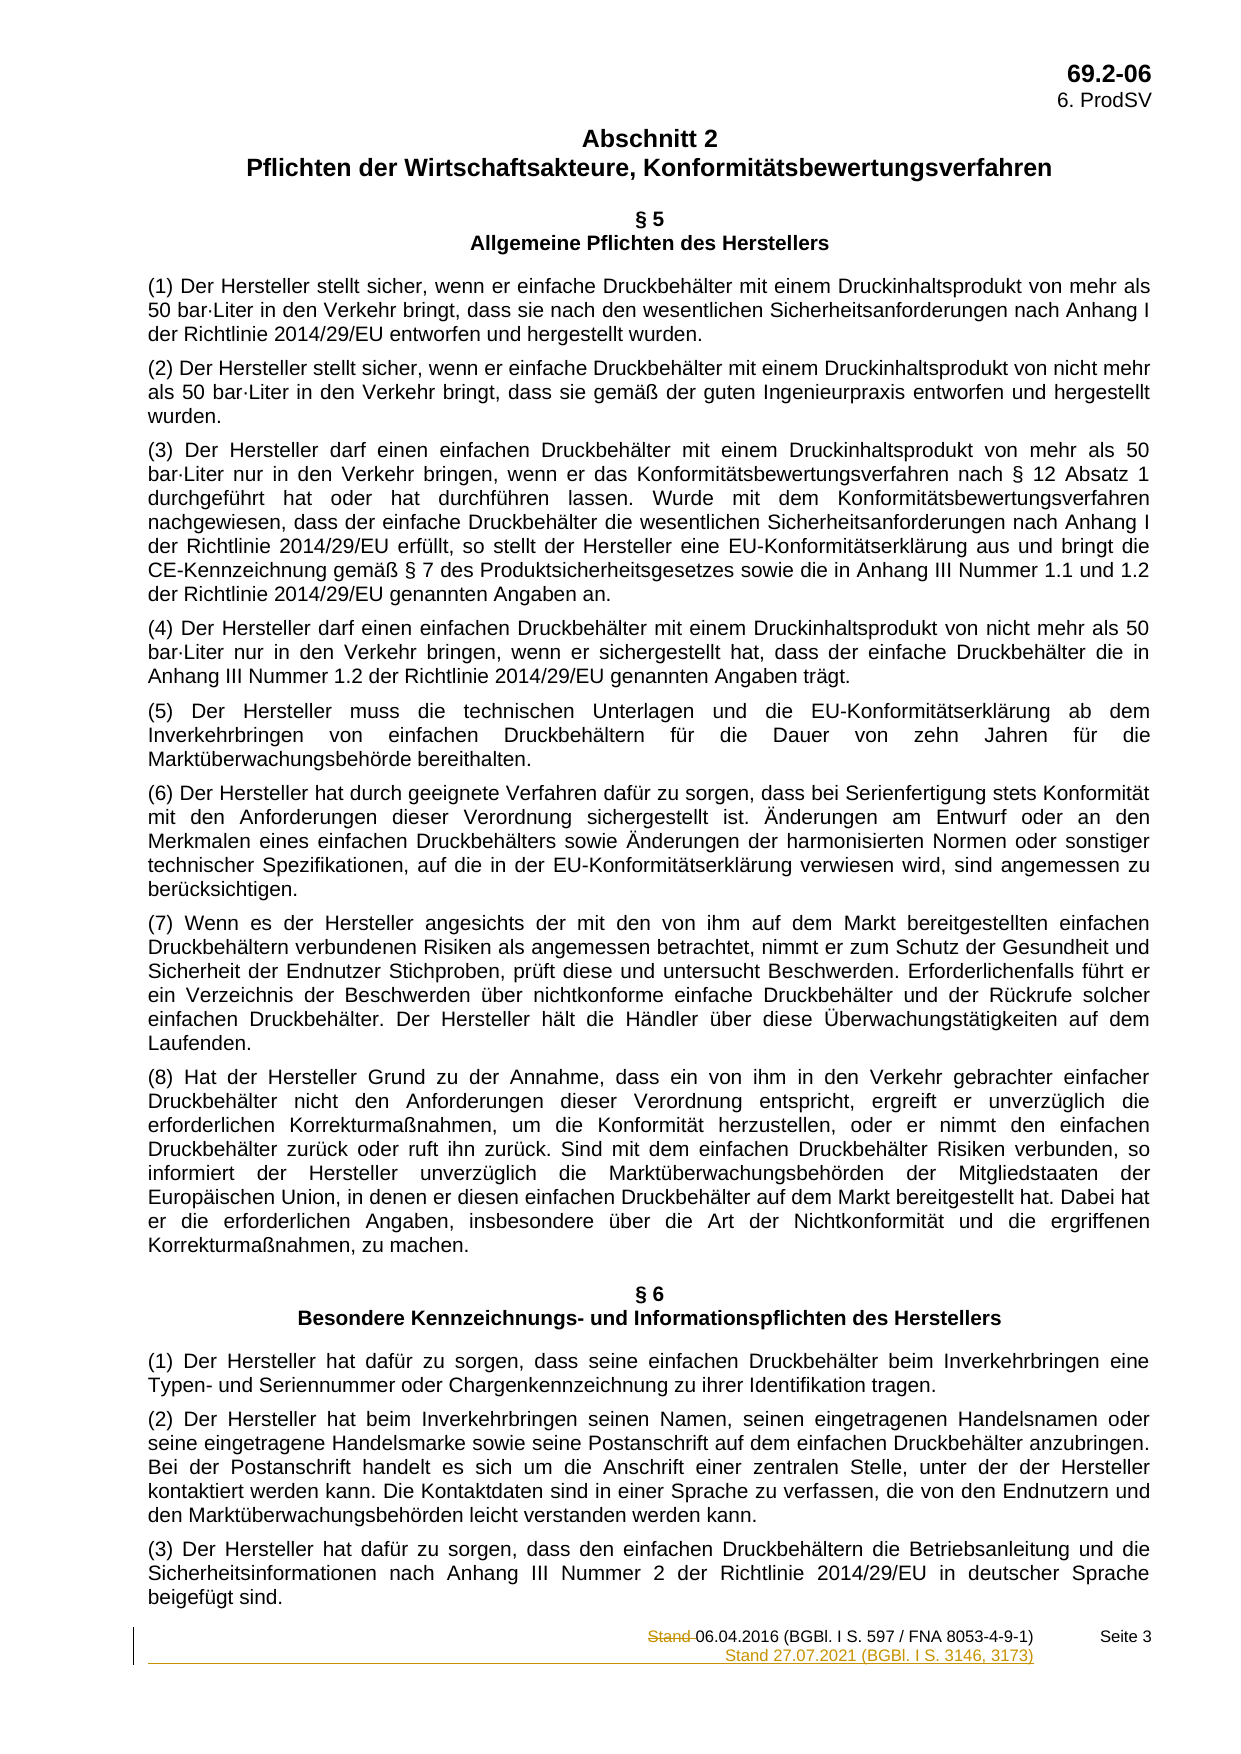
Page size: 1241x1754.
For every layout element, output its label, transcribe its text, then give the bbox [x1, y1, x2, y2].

text (8) Hat der Hersteller Grund zu der Annahme, dass ein von ihm in den Verkehr gebrachter einfacher Druckbehälter nicht den Anforderungen dieser Verordnung entspricht, ergreift er unverzüglich die erforderlichen Korrekturmaßnahmen, um die Konformität herzustellen, oder er nimmt den einfachen Druckbehälter zurück oder ruft ihn zurück. Sind mit dem einfachen Druckbehälter Risiken verbunden, so informiert der Hersteller unverzüglich die Marktüberwachungsbehörden der Mitgliedstaaten der Europäischen Union, in denen er diesen einfachen Druckbehälter auf dem Markt bereitgestellt hat. Dabei hat er die erforderlichen Angaben, insbesondere über die Art der Nichtkonformität und die ergriffenen Korrekturmaßnahmen, zu machen. [148, 1065, 1152, 1257]
subtitle Abschnitt 2 Pflichten der Wirtschaftsakteure, Konformitätsbewertungsverfahren [148, 124, 1152, 182]
text (1) Der Hersteller hat dafür zu sorgen, dass seine einfachen Druckbehälter beim Inverkehrbringen eine Typen- und Seriennummer oder Chargenkennzeichnung zu ihrer Identifikation tragen. [148, 1348, 1152, 1396]
text (5) Der Hersteller muss die technischen Unterlagen und die EU-Konformitätserklärung ab dem Inverkehrbringen von einfachen Druckbehältern für die Dauer von zehn Jahren für die Marktüberwachungsbehörde bereithalten. [148, 698, 1152, 770]
subtitle § 6 Besondere Kennzeichnungs- und Informationspflichten des Herstellers [148, 1282, 1152, 1330]
text (3) Der Hersteller darf einen einfachen Druckbehälter mit einem Druckinhaltsprodukt von mehr als 50 bar∙Liter nur in den Verkehr bringen, wenn er das Konformitätsbewertungsverfahren nach § 12 Absatz 1 durchgeführt hat oder hat durchführen lassen. Wurde mit dem Konformitätsbewertungsverfahren nachgewiesen, dass der einfache Druckbehälter die wesentlichen Sicherheitsanforderungen nach Anhang I der Richtlinie 2014/29/EU erfüllt, so stellt der Hersteller eine EU-Konformitätserklärung aus und bringt die CE-Kennzeichnung gemäß § 7 des Produktsicherheitsgesetzes sowie die in Anhang III Nummer 1.1 und 1.2 der Richtlinie 2014/29/EU genannten Angaben an. [148, 438, 1152, 606]
text (2) Der Hersteller stellt sicher, wenn er einfache Druckbehälter mit einem Druckinhaltsprodukt von nicht mehr als 50 bar∙Liter in den Verkehr bringt, dass sie gemäß der guten Ingenieurpraxis entworfen und hergestellt wurden. [148, 356, 1152, 428]
text (2) Der Hersteller hat beim Inverkehrbringen seinen Namen, seinen eingetragenen Handelsnamen oder seine eingetragene Handelsmarke sowie seine Postanschrift auf dem einfachen Druckbehälter anzubringen. Bei der Postanschrift handelt es sich um die Anschrift einer zentralen Stelle, unter der der Hersteller kontaktiert werden kann. Die Kontaktdaten sind in einer Sprache zu verfassen, die von den Endnutzern und den Marktüberwachungsbehörden leicht verstanden werden kann. [148, 1407, 1152, 1527]
text (7) Wenn es der Hersteller angesichts der mit den von ihm auf dem Markt bereitgestellten einfachen Druckbehältern verbundenen Risiken als angemessen betrachtet, nimmt er zum Schutz der Gesundheit und Sicherheit der Endnutzer Stichproben, prüft diese und untersucht Beschwerden. Erforderlichenfalls führt er ein Verzeichnis der Beschwerden über nichtkonforme einfache Druckbehälter und der Rückrufe solcher einfachen Druckbehälter. Der Hersteller hält die Händler über diese Überwachungstätigkeiten auf dem Laufenden. [148, 911, 1152, 1055]
text (1) Der Hersteller stellt sicher, wenn er einfache Druckbehälter mit einem Druckinhaltsprodukt von mehr als 50 bar∙Liter in den Verkehr bringt, dass sie nach den wesentlichen Sicherheitsanforderungen nach Anhang I der Richtlinie 2014/29/EU entworfen und hergestellt wurden. [148, 273, 1152, 345]
text (4) Der Hersteller darf einen einfachen Druckbehälter mit einem Druckinhaltsprodukt von nicht mehr als 50 bar∙Liter nur in den Verkehr bringen, wenn er sichergestellt hat, dass der einfache Druckbehälter die in Anhang III Nummer 1.2 der Richtlinie 2014/29/EU genannten Angaben trägt. [148, 616, 1152, 688]
subtitle § 5 Allgemeine Pflichten des Herstellers [148, 207, 1152, 255]
text (3) Der Hersteller hat dafür zu sorgen, dass den einfachen Druckbehältern die Betriebsanleitung und die Sicherheitsinformationen nach Anhang III Nummer 2 der Richtlinie 2014/29/EU in deutscher Sprache beigefügt sind. [148, 1537, 1152, 1609]
text (6) Der Hersteller hat durch geeignete Verfahren dafür zu sorgen, dass bei Serienfertigung stets Konformität mit den Anforderungen dieser Verordnung sichergestellt ist. Änderungen am Entwurf oder an den Merkmalen eines einfachen Druckbehälters sowie Änderungen der harmonisierten Normen oder sonstiger technischer Spezifikationen, auf die in der EU-Konformitätserklärung verwiesen wird, sind angemessen zu berücksichtigen. [148, 781, 1152, 901]
